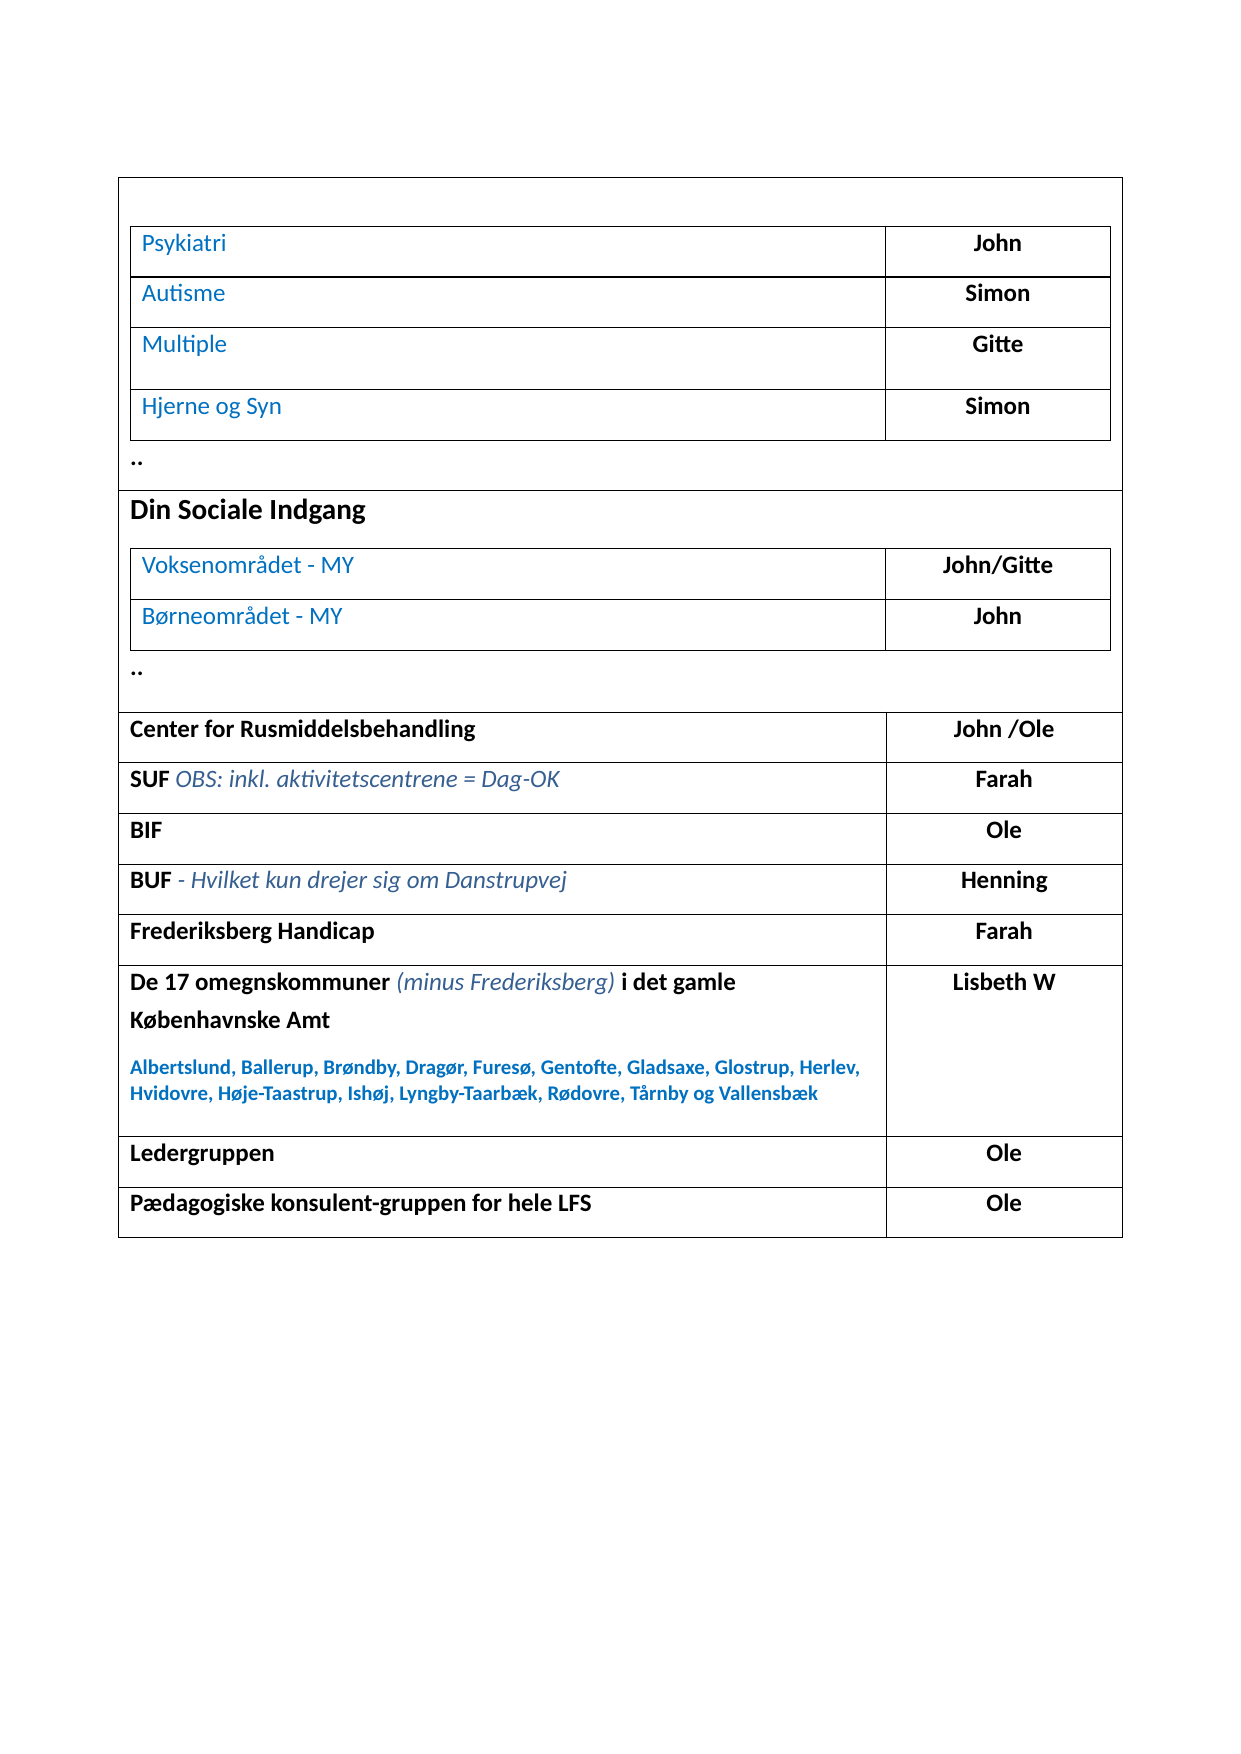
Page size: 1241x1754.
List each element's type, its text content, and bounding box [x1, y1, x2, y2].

table_cell De 17 omegnskommuner (minus Frederiksberg) i det gamle Københavnske Amt Albertslund, Ballerup, Brøndby, Dragør, Furesø, Gentofte, Gladsaxe, Glostrup, Herlev, Hvidovre, Høje-Taastrup, Ishøj, Lyngby-Taarbæk, Rødovre, Tårnby og Vallensbæk [119, 966, 886, 1136]
table_cell Pædagogiske konsulent-gruppen for hele LFS [119, 1188, 886, 1237]
table_cell BUF - Hvilket kun drejer sig om Danstrupvej [119, 865, 886, 914]
table_cell Frederiksberg Handicap [119, 915, 886, 965]
table_cell Ole [887, 1188, 1122, 1237]
table_cell Farah [887, 915, 1122, 965]
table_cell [119, 178, 1122, 490]
table_cell Ole [887, 1137, 1122, 1187]
table_cell BIF [119, 814, 886, 863]
table_cell Lisbeth W [887, 966, 1122, 1136]
table_cell John /Ole [887, 713, 1122, 762]
table_cell Ole [887, 814, 1122, 863]
table_cell SUF OBS: inkl. aktivitetscentrene = Dag-OK [119, 763, 886, 813]
table_cell Ledergruppen [119, 1137, 886, 1187]
table_cell Farah [887, 763, 1122, 813]
table_cell Henning [887, 865, 1122, 914]
table_cell Center for Rusmiddelsbehandling [119, 713, 886, 762]
table_cell Din Sociale Indgang .. [119, 491, 1122, 712]
